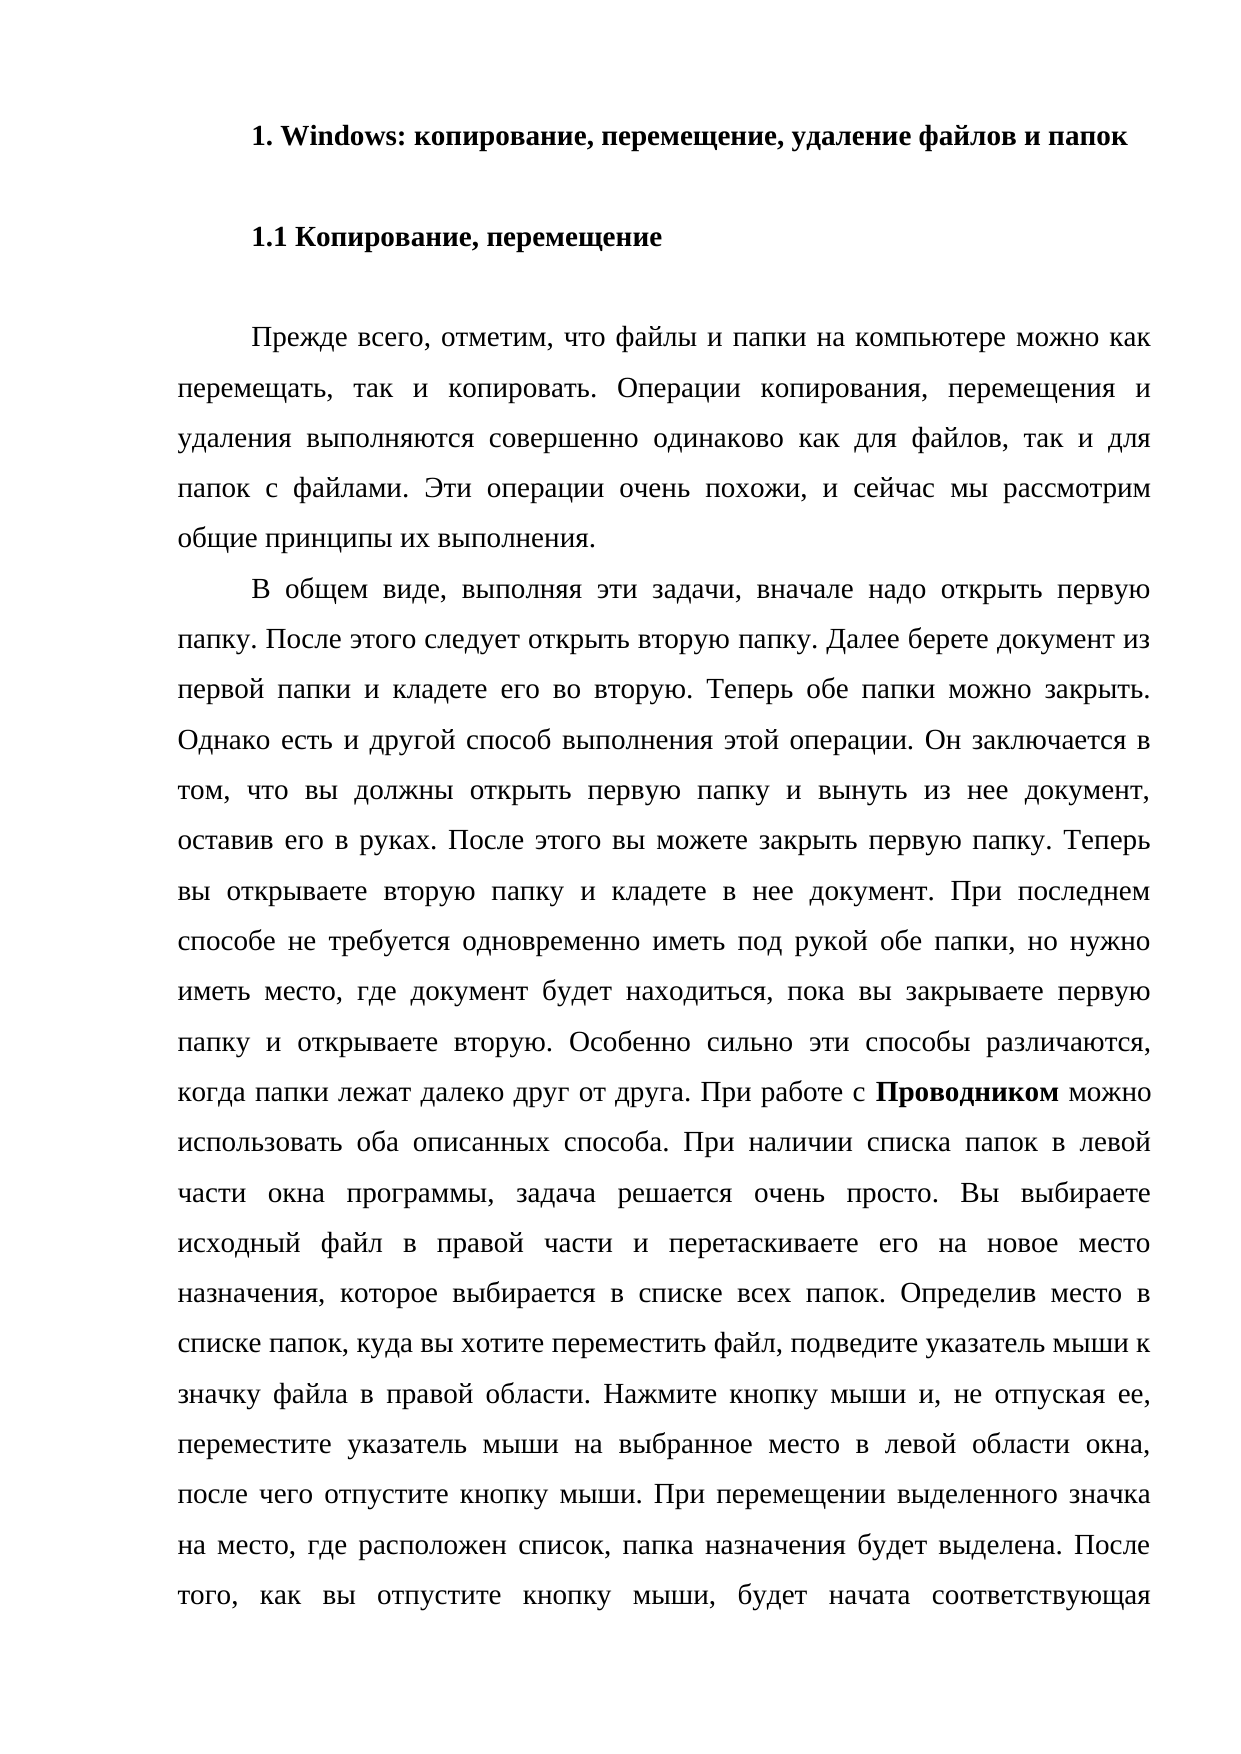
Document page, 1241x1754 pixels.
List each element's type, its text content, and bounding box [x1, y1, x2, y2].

text 1. Windows: копирование, перемещение, удаление файлов и папок [177, 118, 1152, 152]
text Прежде всего, отметим, что файлы и папки на компьютере можно как перемещать, так и копировать. Операции копирования, перемещения и удаления выполняются совершенно одинаково как для файлов, так и для папок с файлами. Эти операции очень похожи, и сейчас мы рассмотрим общие принципы их выполнения. [177, 319, 1152, 554]
text 1.1 Копирование, перемещение [177, 219, 1152, 252]
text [177, 571, 1152, 1611]
